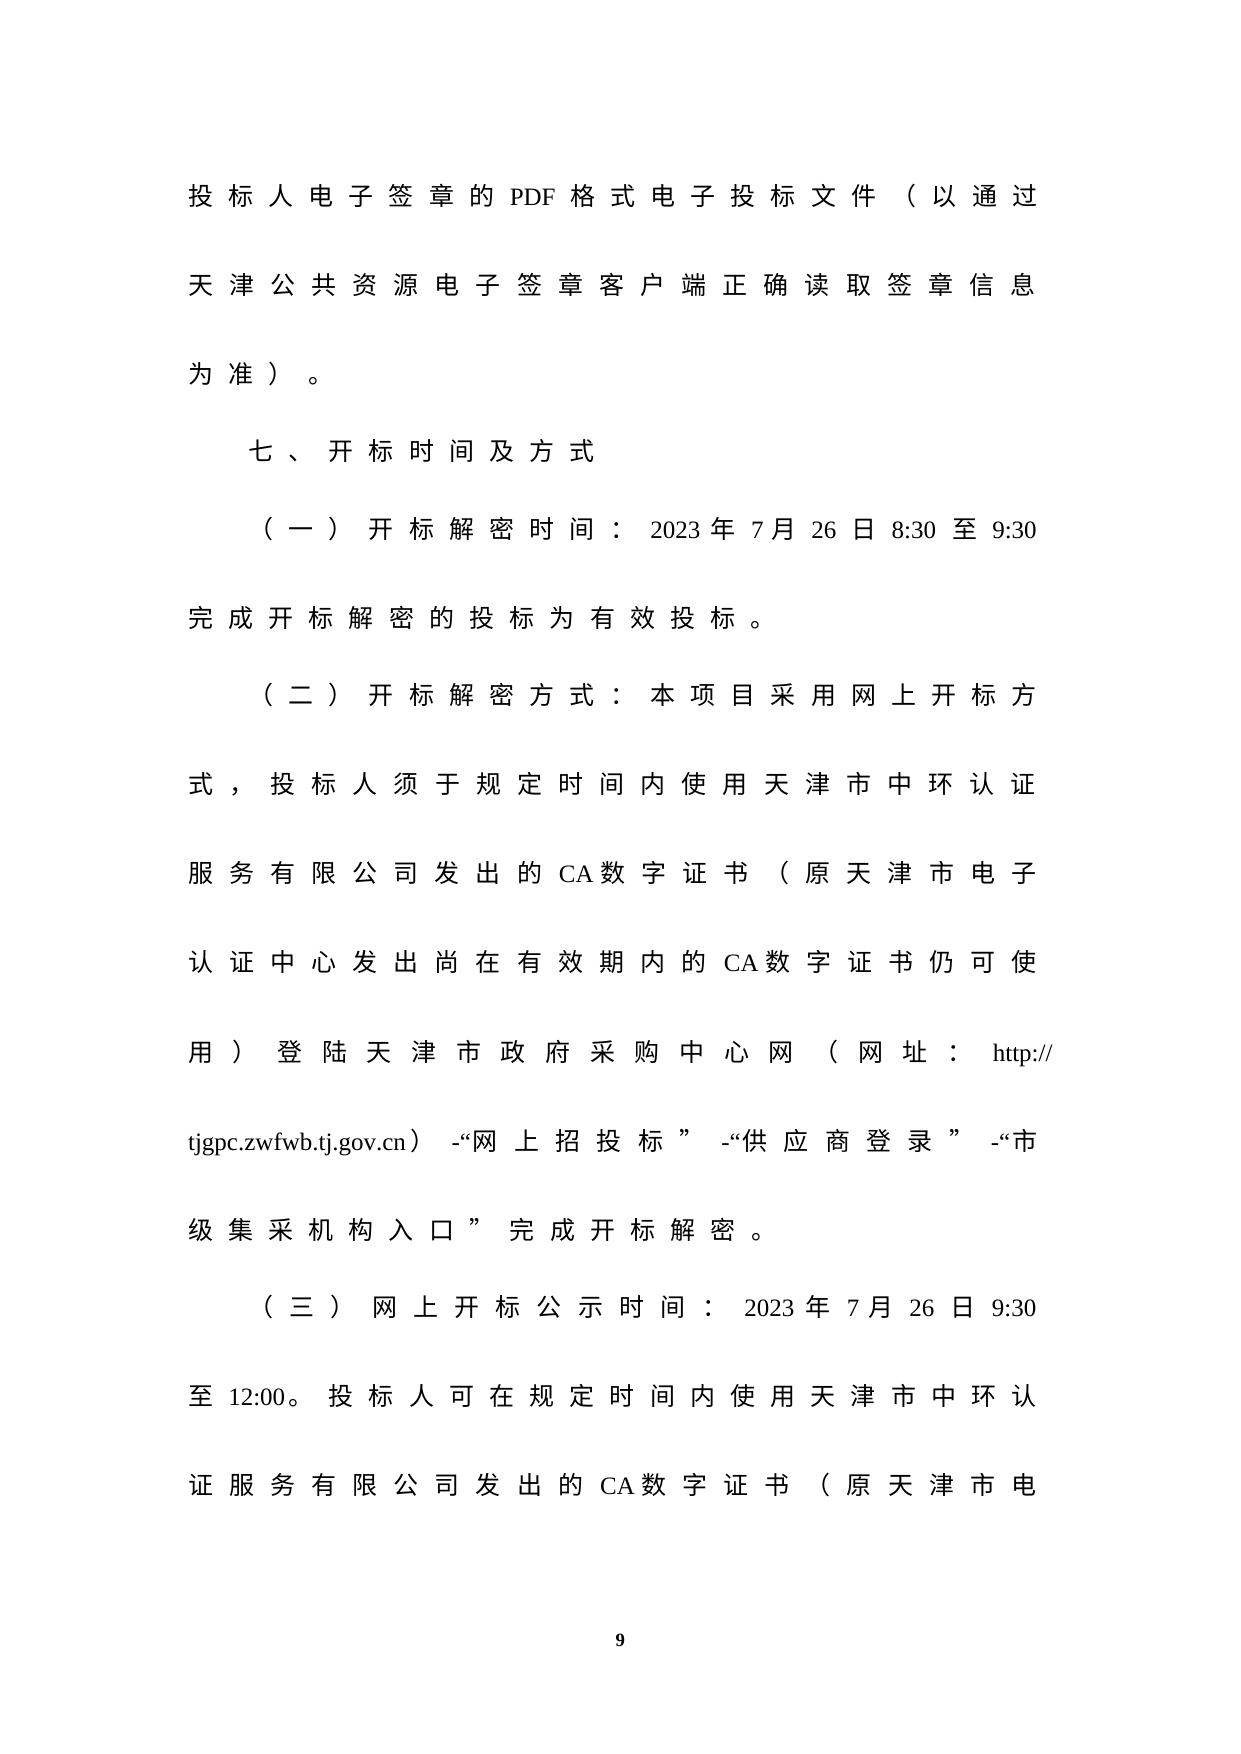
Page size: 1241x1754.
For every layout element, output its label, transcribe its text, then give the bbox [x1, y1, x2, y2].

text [188, 164, 1052, 402]
text 七、开标时间及方式 [188, 420, 1052, 479]
text （二）开标解密方式：本项目采用网上开标方式，投标人须于规定时间内使用天津市中环认证服务有限公司发出的CA数字证书（原天津市电子认证中心发出尚在有效期内的CA数字证书仍可使用）登陆天津市政府采购中心网（网址：http://tjgpc.zwfwb.tj.gov.cn）-“网上招投标”-“供应商登录”-“市级集采机构入口”完成开标解密。 [188, 664, 1052, 1258]
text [188, 1276, 1052, 1513]
text （一）开标解密时间：2023年7月26日8:30至9:30完成开标解密的投标为有效投标。 [188, 498, 1052, 646]
